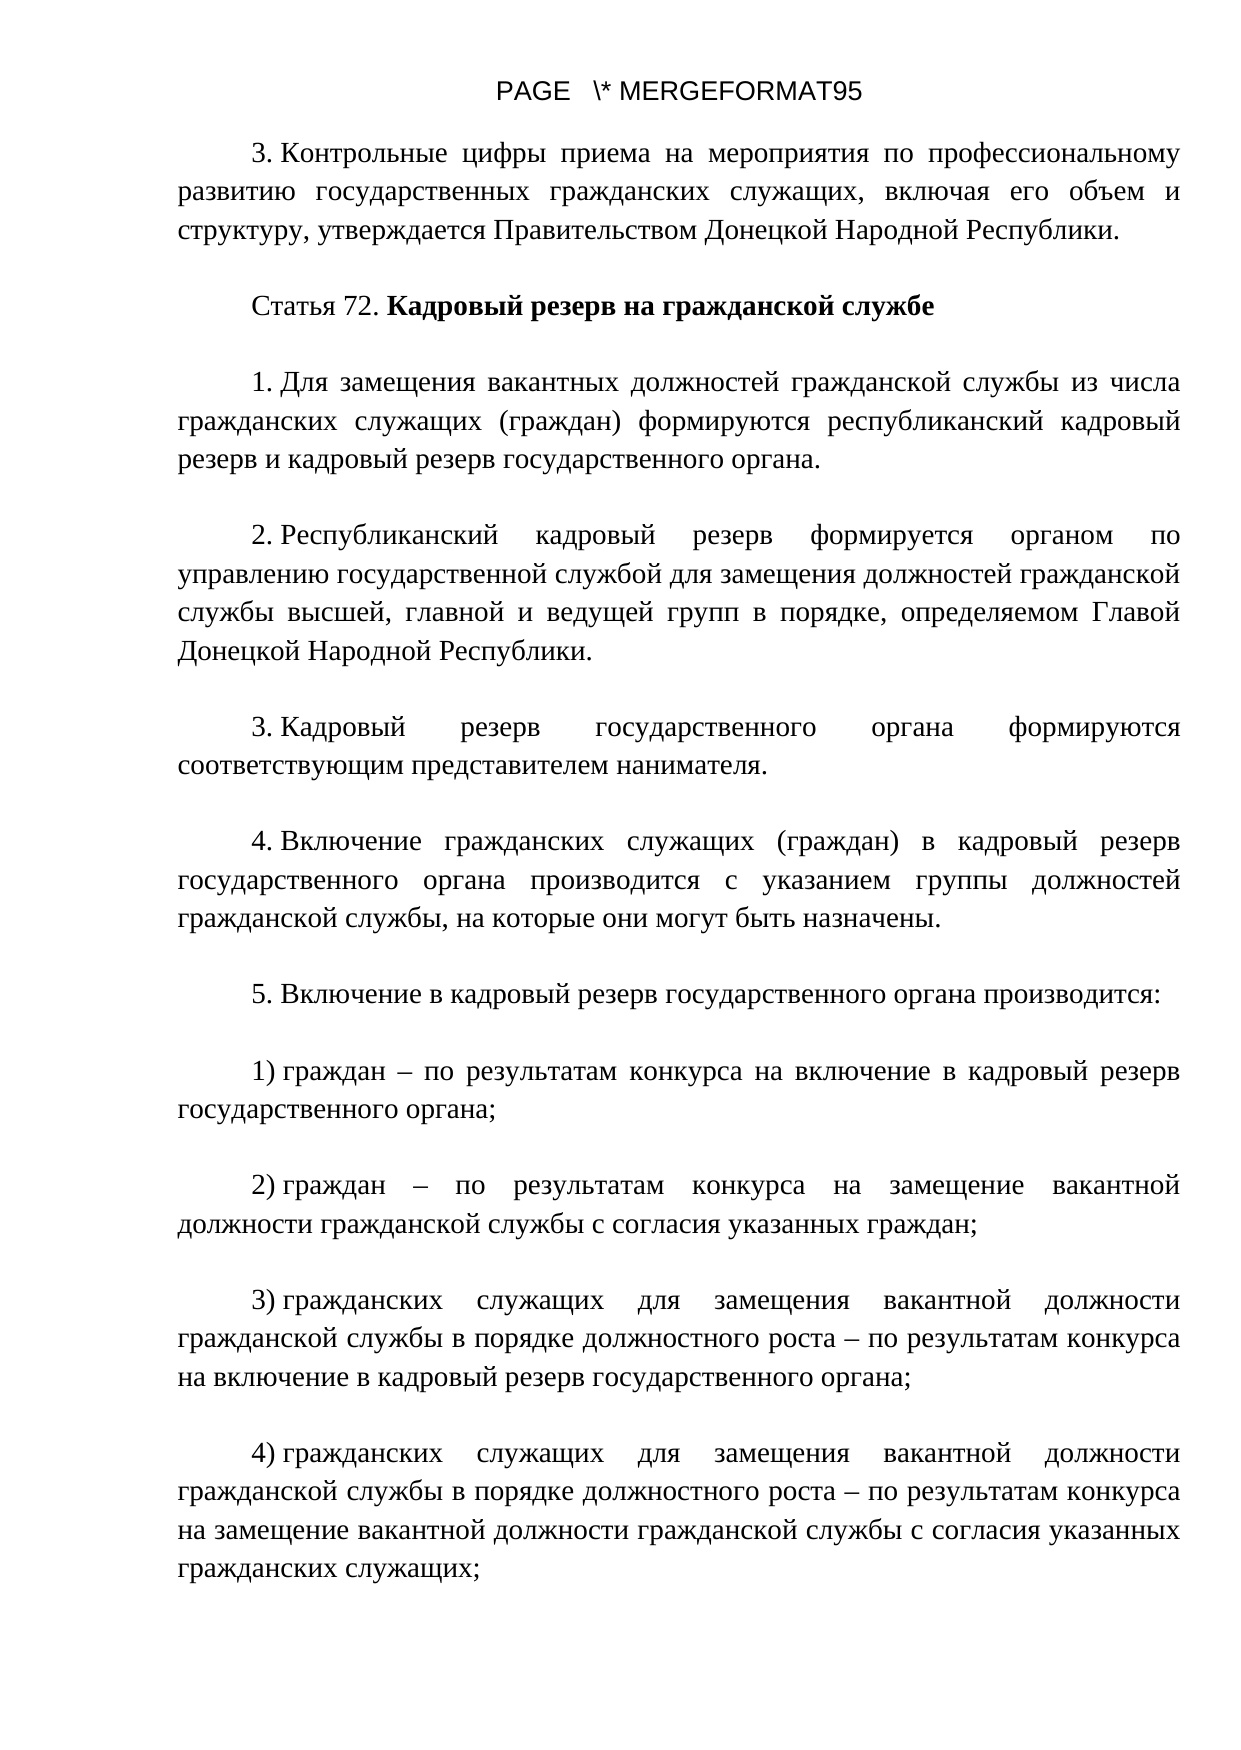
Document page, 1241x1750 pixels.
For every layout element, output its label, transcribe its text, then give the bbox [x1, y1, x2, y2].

text 3. Контрольные цифры приема на мероприятия по профессиональному развитию государственных гражданских служащих, включая его объем и структуру, утверждается Правительством Донецкой Народной Республики. [177, 135, 1181, 246]
text Статья 72. Кадровый резерв на гражданской службе [177, 288, 1181, 322]
text 2) граждан – по результатам конкурса на замещение вакантной должности гражданской службы с согласия указанных граждан; [177, 1167, 1181, 1239]
text 5. Включение в кадровый резерв государственного органа производится: [177, 977, 1181, 1010]
text 1) граждан – по результатам конкурса на включение в кадровый резерв государственного органа; [177, 1053, 1181, 1125]
text 1. Для замещения вакантных должностей гражданской службы из числа гражданских служащих (граждан) формируются республиканский кадровый резерв и кадровый резерв государственного органа. [177, 364, 1181, 475]
text 3) гражданских служащих для замещения вакантной должности гражданской службы в порядке должностного роста – по результатам конкурса на включение в кадровый резерв государственного органа; [177, 1282, 1181, 1392]
text 4. Включение гражданских служащих (граждан) в кадровый резерв государственного органа производится с указанием группы должностей гражданской службы, на которые они могут быть назначены. [177, 823, 1181, 934]
text 4) гражданских служащих для замещения вакантной должности гражданской службы в порядке должностного роста – по результатам конкурса на замещение вакантной должности гражданской службы с согласия указанных гражданских служащих; [177, 1435, 1181, 1584]
text 3. Кадровый резерв государственного органа формируются соответствующим представителем нанимателя. [177, 709, 1181, 781]
text 2. Республиканский кадровый резерв формируется органом по управлению государственной службой для замещения должностей гражданской службы высшей, главной и ведущей групп в порядке, определяемом Главой Донецкой Народной Республики. [177, 517, 1181, 666]
